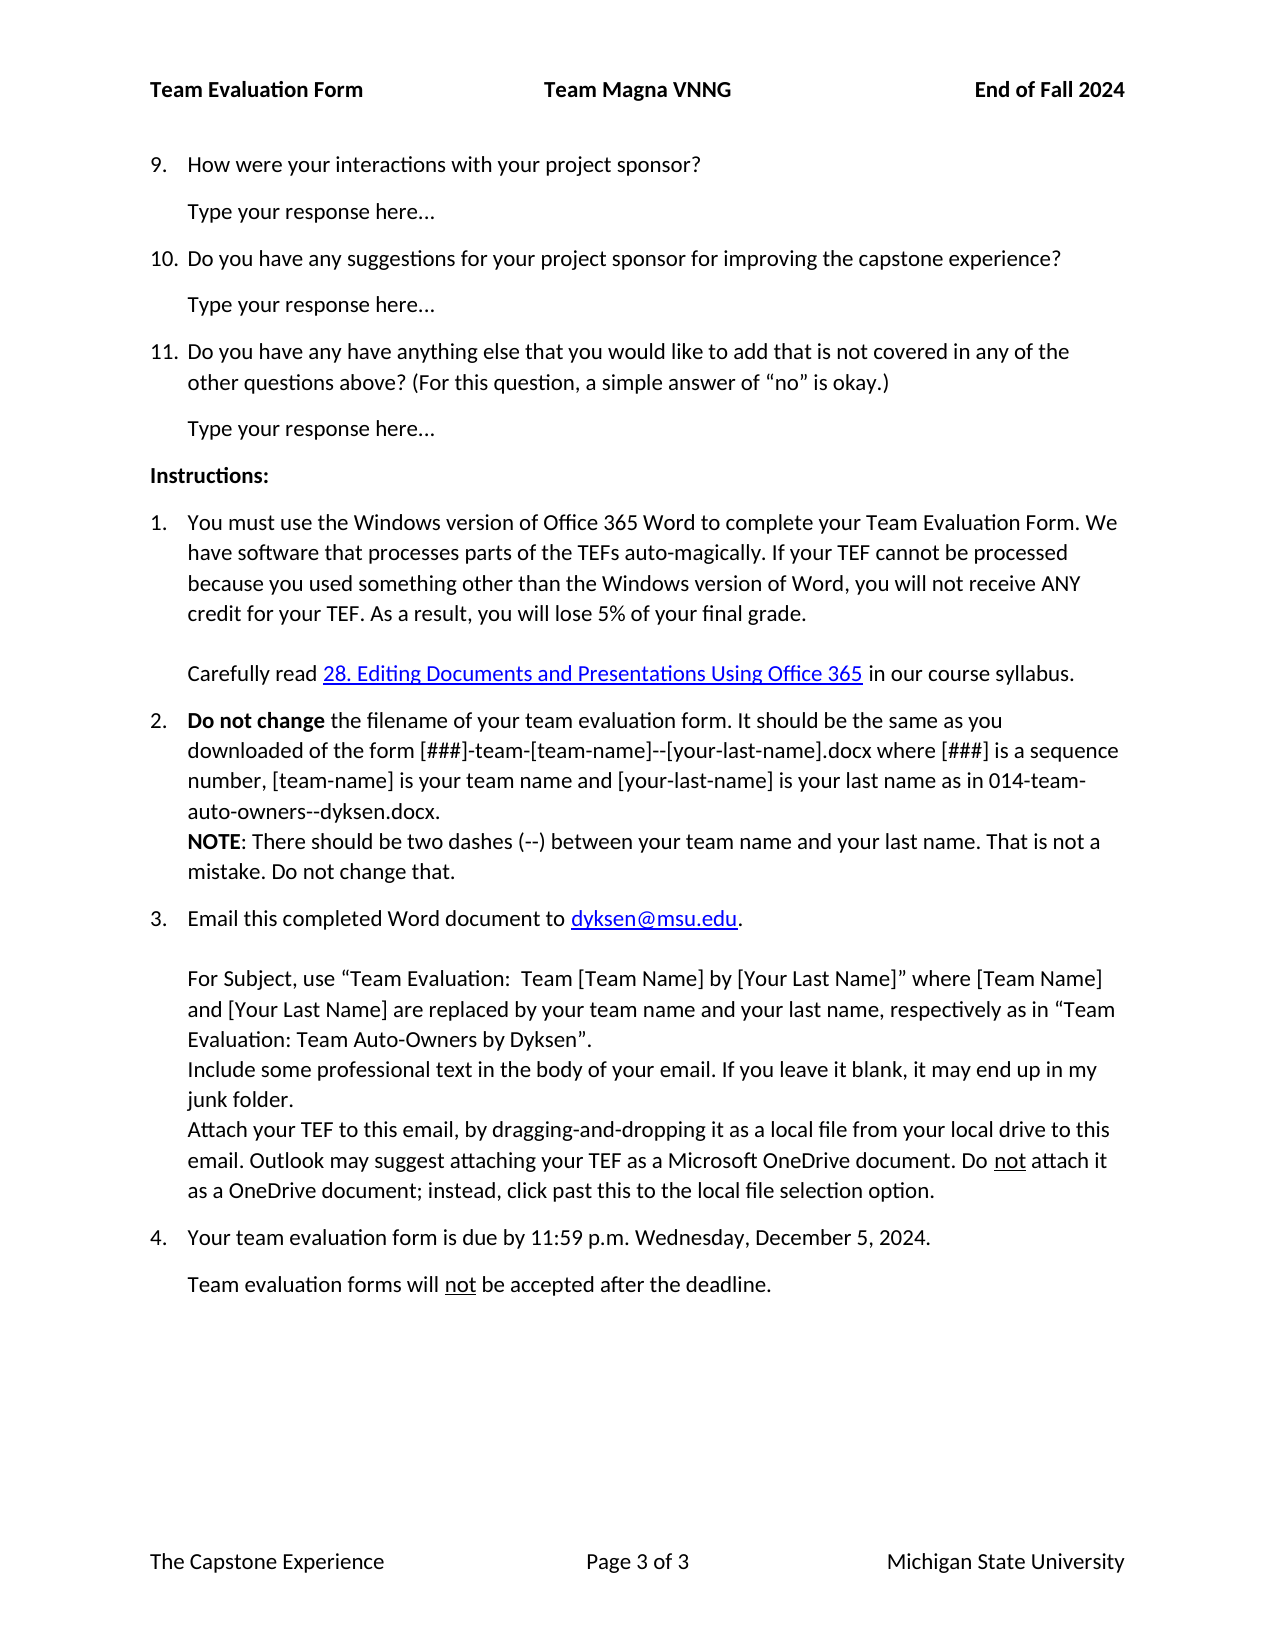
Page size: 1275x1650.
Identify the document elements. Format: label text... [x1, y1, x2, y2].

list You must use the Windows version of Office 365 Word to complete your Team Evaluation Form. We have software that processes parts of the TEFs auto-magically. If your TEF cannot be processed because you used something other than the Windows version of Word, you will not receive ANY credit for your TEF. As a result, you will lose 5% of your final grade. Carefully read 28. Editing Documents and Presentations Using Office 365 in our course syllabus. [150, 508, 1125, 687]
text Type your response here... [187, 197, 1125, 225]
text How were your interactions with your project sponsor? [150, 150, 1125, 178]
text Do you have any suggestions for your project sponsor for improving the capstone experience? [150, 244, 1125, 272]
subtitle Instructions: [150, 461, 1125, 489]
list Do not change the filename of your team evaluation form. It should be the same as you downloaded of the form [###]-team-[team-name]--[your-last-name].docx where [###] is a sequence number, [team-name] is your team name and [your-last-name] is your last name as in 014-team- auto-owners--dyksen.docx. NOTE: There should be two dashes (--) between your team name and your last name. That is not a mistake. Do not change that. [150, 706, 1125, 885]
list Your team evaluation form is due by 11:59 p.m. Wednesday, December 5, 2024. [150, 1223, 1125, 1251]
list Email this completed Word document to dyksen@msu.edu. For Subject, use “Team Evaluation: Team [Team Name] by [Your Last Name]” where [Team Name] and [Your Last Name] are replaced by your team name and your last name, respectively as in “Team Evaluation: Team Auto-Owners by Dyksen”. Include some professional text in the body of your email. If you leave it blank, it may end up in my junk folder. Attach your TEF to this email, by dragging-and-dropping it as a local file from your local drive to this email. Outlook may suggest attaching your TEF as a Microsoft OneDrive document. Do not attach it as a OneDrive document; instead, click past this to the local file selection option. [150, 904, 1125, 1204]
text Type your response here... [187, 291, 1125, 319]
text Type your response here... [187, 414, 1125, 443]
text Do you have any have anything else that you would like to add that is not covered in any of the other questions above? (For this question, a simple answer of “no” is okay.) [150, 337, 1125, 396]
list Team evaluation forms will not be accepted after the deadline. [187, 1270, 1125, 1298]
